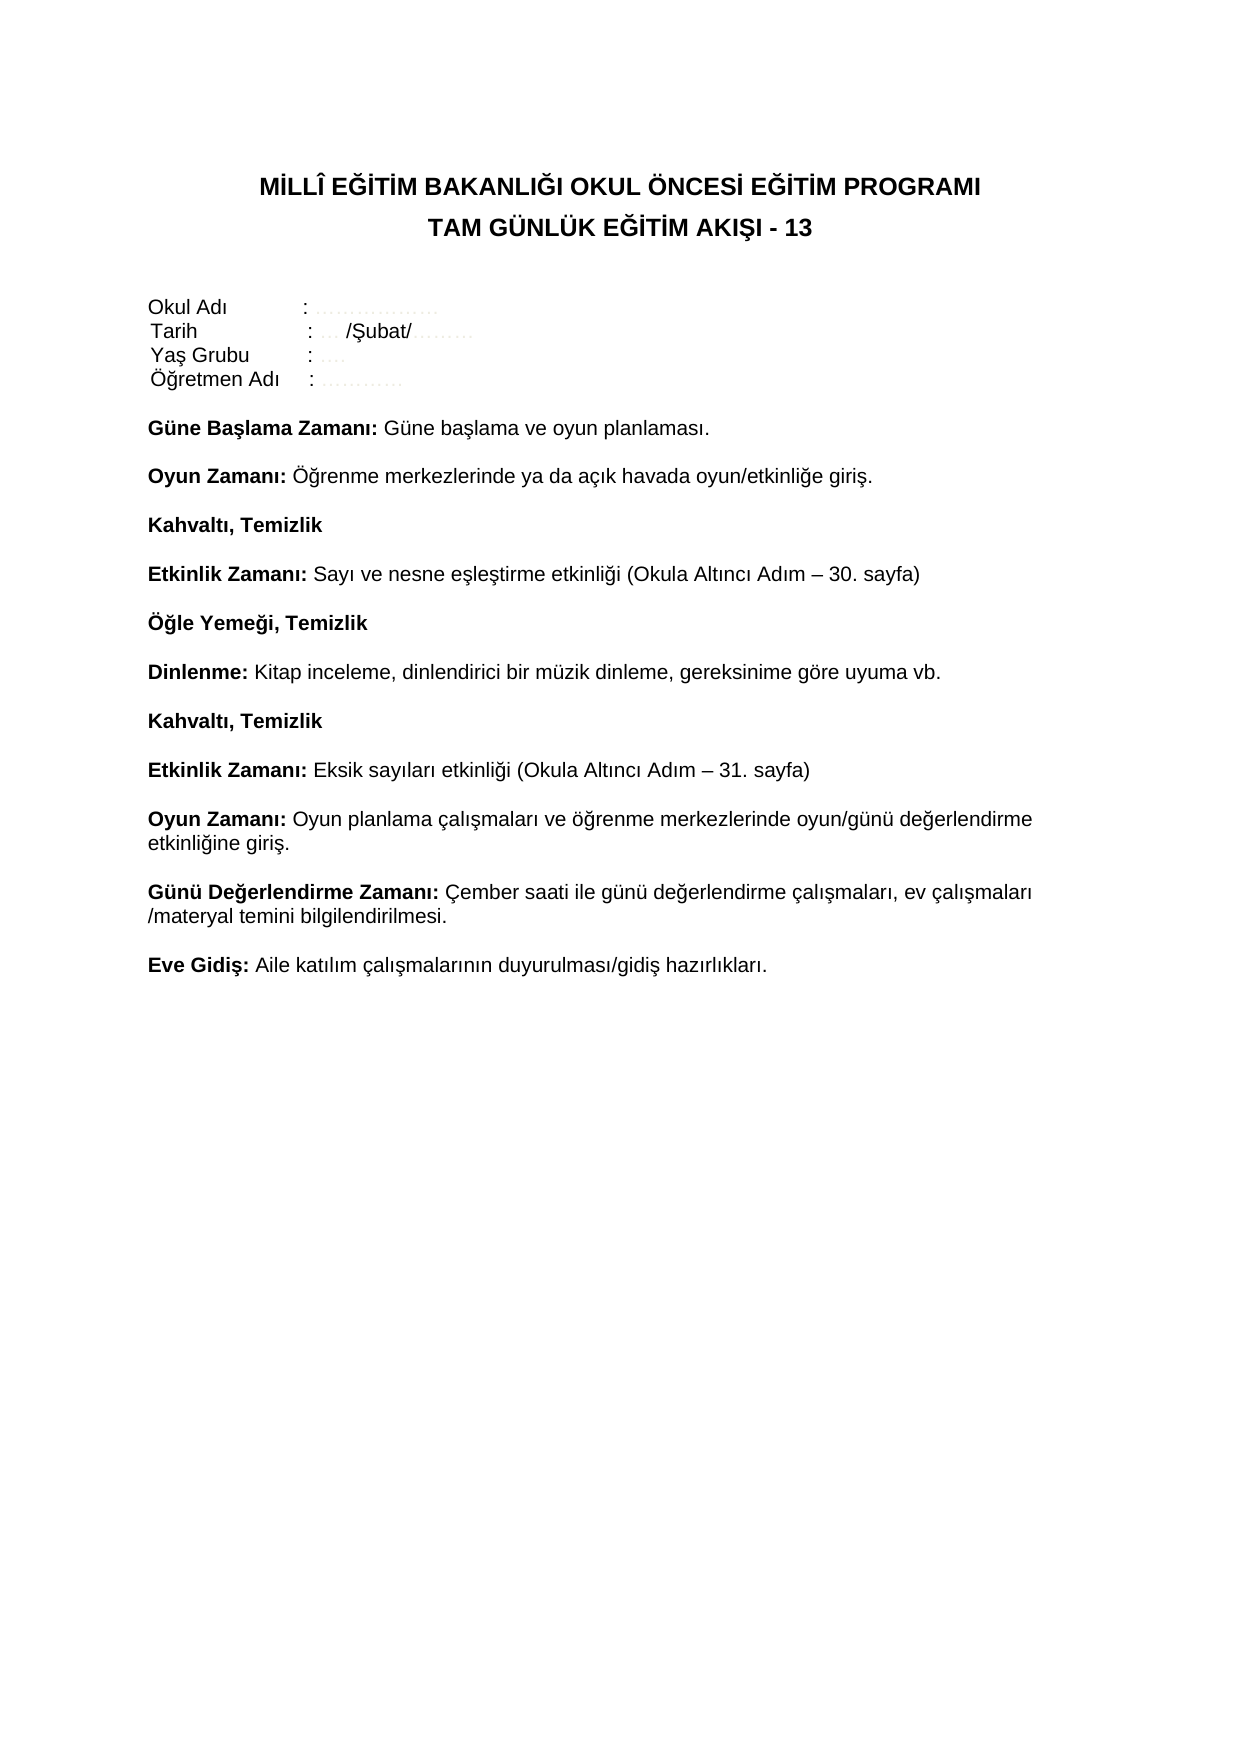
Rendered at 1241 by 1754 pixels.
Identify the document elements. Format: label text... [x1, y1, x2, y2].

text Öğle Yemeği, Temizlik [148, 611, 1070, 635]
text Etkinlik Zamanı: Sayı ve nesne eşleştirme etkinliği (Okula Altıncı Adım – 30. sayfa) [148, 562, 1070, 586]
text Kahvaltı, Temizlik [148, 709, 1070, 733]
text Kahvaltı, Temizlik [148, 513, 1070, 537]
text Oyun Zamanı: Öğrenme merkezlerinde ya da açık havada oyun/etkinliğe giriş. [148, 464, 1070, 488]
text Oyun Zamanı: Oyun planlama çalışmaları ve öğrenme merkezlerinde oyun/günü değerlendirme etkinliğine giriş. [148, 807, 1070, 855]
text TAM GÜNLÜK EĞİTİM AKIŞI - 13 [148, 213, 1093, 242]
text MİLLÎ EĞİTİM BAKANLIĞI OKUL ÖNCESİ EĞİTİM PROGRAMI [148, 172, 1093, 200]
text Günü Değerlendirme Zamanı: Çember saati ile günü değerlendirme çalışmaları, ev çalışmaları /materyal temini bilgilendirilmesi. [148, 880, 1070, 928]
text Eve Gidiş: Aile katılım çalışmalarının duyurulması/gidiş hazırlıkları. [148, 953, 1070, 977]
text Etkinlik Zamanı: Eksik sayıları etkinliği (Okula Altıncı Adım – 31. sayfa) [148, 758, 1070, 782]
text Tarih : … /Şubat/……… [133, 318, 1093, 342]
text Güne Başlama Zamanı: Güne başlama ve oyun planlaması. [148, 415, 1070, 439]
text Okul Adı : ……………… [133, 294, 1093, 318]
text Dinlenme: Kitap inceleme, dinlendirici bir müzik dinleme, gereksinime göre uyuma vb. [148, 660, 1070, 684]
text Yaş Grubu : …. [133, 342, 1093, 366]
text Öğretmen Adı : ………… [133, 366, 1093, 390]
